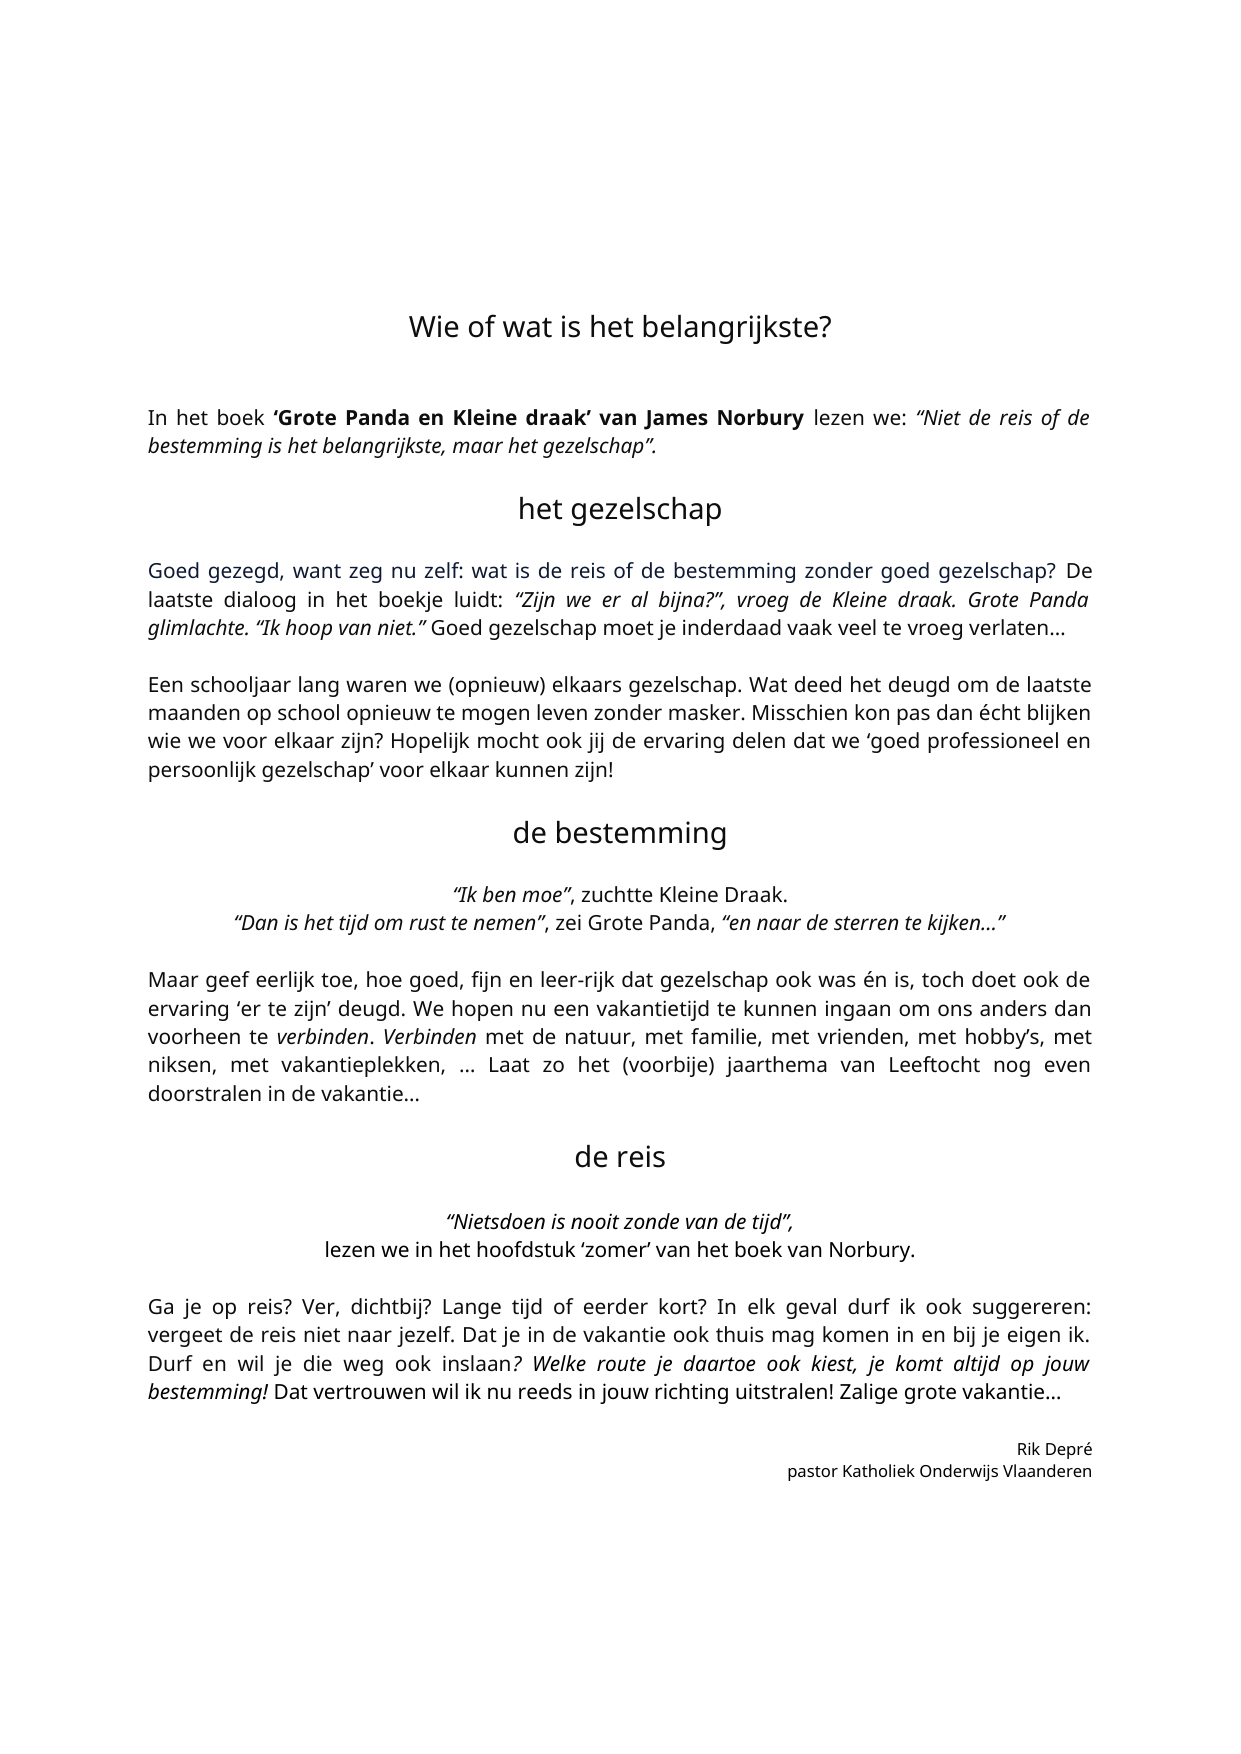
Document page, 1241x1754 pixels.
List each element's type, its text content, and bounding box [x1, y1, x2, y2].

text Maar geef eerlijk toe, hoe goed, fijn en leer-rijk dat gezelschap ook was én is, toch doet ook de ervaring ‘er te zijn’ deugd. We hopen nu een vakantietijd te kunnen ingaan om ons anders dan voorheen te verbinden. Verbinden met de natuur, met familie, met vrienden, met hobby’s, met niksen, met vakantieplekken, … Laat zo het (voorbije) jaarthema van Leeftocht nog even doorstralen in de vakantie… [148, 965, 1093, 1107]
text het gezelschap [148, 488, 1093, 528]
text “Nietsdoen is nooit zonde van de tijd”, [148, 1207, 1093, 1235]
text de bestemming [148, 812, 1093, 852]
text Goed gezegd, want zeg nu zelf: wat is de reis of de bestemming zonder goed gezelschap? De laatste dialoog in het boekje luidt: “Zijn we er al bijna?”, vroeg de Kleine draak. Grote Panda glimlachte. “Ik hoop van niet.” Goed gezelschap moet je inderdaad vaak veel te vroeg verlaten… [148, 556, 1093, 642]
text lezen we in het hoofdstuk ‘zomer’ van het boek van Norbury. [148, 1235, 1093, 1264]
text “Dan is het tijd om rust te nemen”, zei Grote Panda, “en naar de sterren te kijken…” [148, 908, 1093, 937]
text Rik Depré [148, 1437, 1093, 1460]
text de reis [148, 1136, 1093, 1176]
text Wie of wat is het belangrijkste? [148, 306, 1093, 346]
text In het boek ‘Grote Panda en Kleine draak’ van James Norbury lezen we: “Niet de reis of de bestemming is het belangrijkste, maar het gezelschap”. [148, 403, 1093, 460]
text Ga je op reis? Ver, dichtbij? Lange tijd of eerder kort? In elk geval durf ik ook suggereren: vergeet de reis niet naar jezelf. Dat je in de vakantie ook thuis mag komen in en bij je eigen ik. Durf en wil je die weg ook inslaan? Welke route je daartoe ook kiest, je komt altijd op jouw bestemming! Dat vertrouwen wil ik nu reeds in jouw richting uitstralen! Zalige grote vakantie… [148, 1292, 1093, 1406]
text pastor Katholiek Onderwijs Vlaanderen [148, 1460, 1093, 1483]
text “Ik ben moe”, zuchtte Kleine Draak. [148, 880, 1093, 908]
text Een schooljaar lang waren we (opnieuw) elkaars gezelschap. Wat deed het deugd om de laatste maanden op school opnieuw te mogen leven zonder masker. Misschien kon pas dan écht blijken wie we voor elkaar zijn? Hopelijk mocht ook jij de ervaring delen dat we ‘goed professioneel en persoonlijk gezelschap’ voor elkaar kunnen zijn! [148, 670, 1093, 783]
